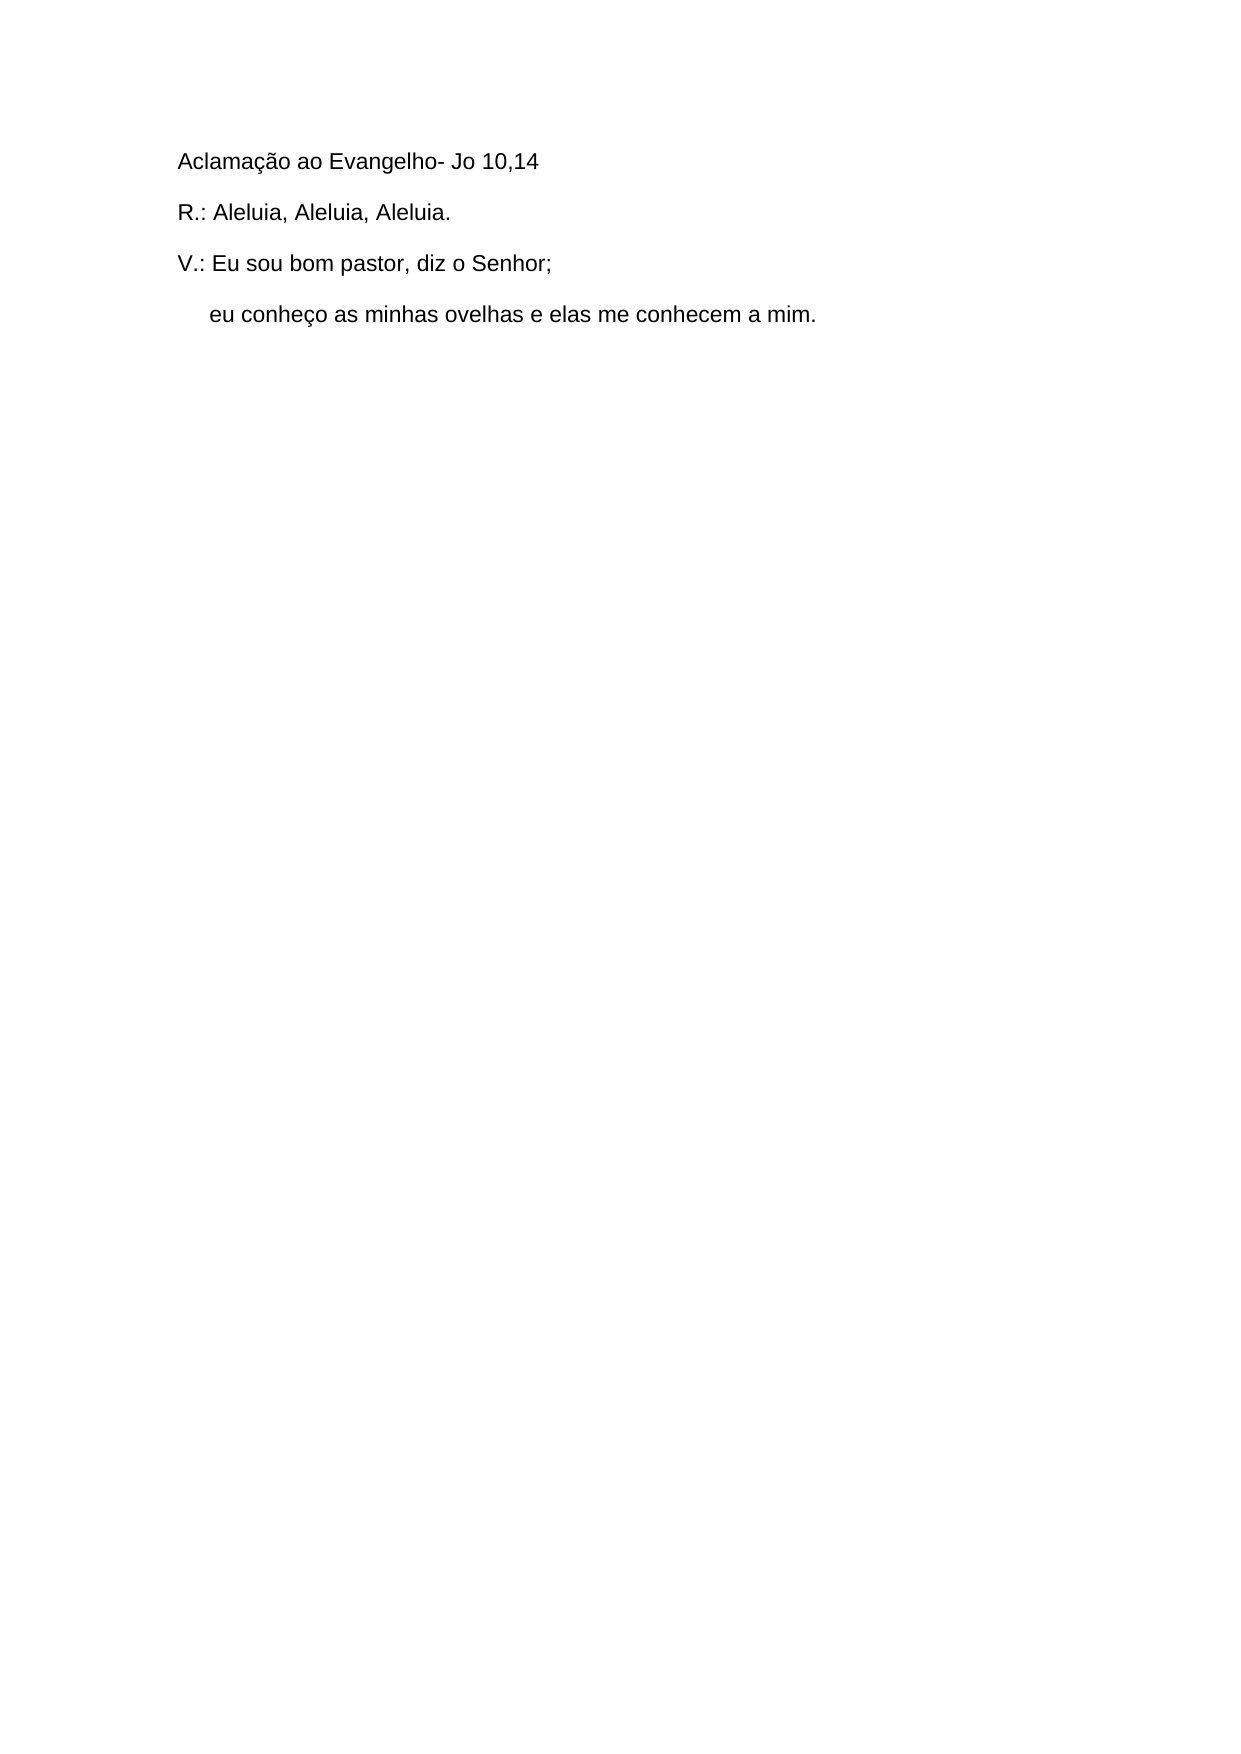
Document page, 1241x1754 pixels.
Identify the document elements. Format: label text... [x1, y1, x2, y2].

text R.: Aleluia, Aleluia, Aleluia. [177, 199, 1063, 225]
text V.: Eu sou bom pastor, diz o Senhor; [177, 250, 1063, 276]
text Aclamação ao Evangelho- Jo 10,14 [177, 148, 1063, 174]
text eu conheço as minhas ovelhas e elas me conhecem a mim. [177, 301, 1063, 327]
